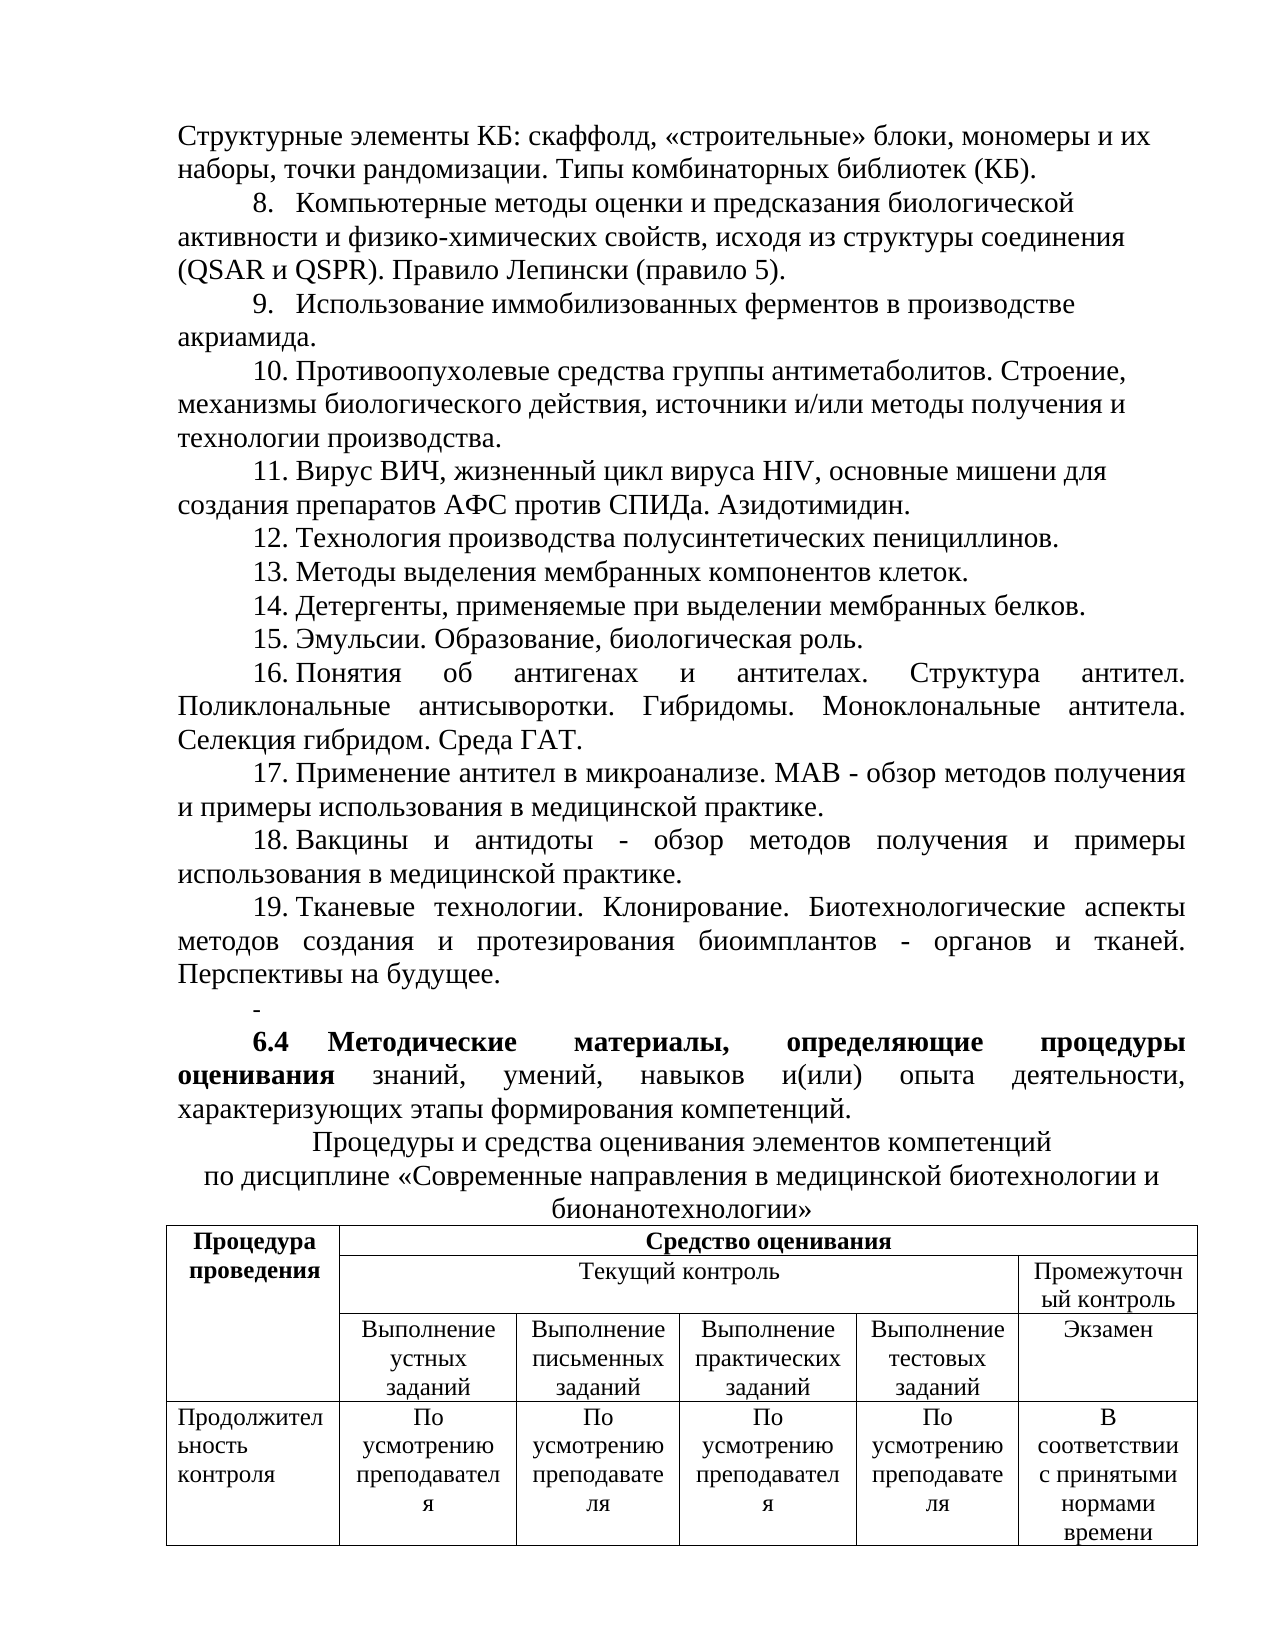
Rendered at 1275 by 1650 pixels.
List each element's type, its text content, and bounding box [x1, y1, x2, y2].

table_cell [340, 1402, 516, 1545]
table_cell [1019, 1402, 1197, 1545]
list Методы выделения мембранных компонентов клеток. [177, 554, 1186, 588]
list Вакцины и антидоты - обзор методов получения и примеры использования в медицинской практике. [177, 822, 1186, 889]
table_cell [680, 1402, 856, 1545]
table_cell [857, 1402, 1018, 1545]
list Детергенты, применяемые при выделении мембранных белков. [177, 588, 1186, 621]
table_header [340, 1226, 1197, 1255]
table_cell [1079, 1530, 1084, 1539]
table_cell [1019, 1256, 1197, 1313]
list Понятия об антигенах и антителах. Структура антител. Поликлональные антисыворотки. Гибридомы. Моноклональные антитела. Селекция гибридом. Среда ГАТ. [177, 655, 1186, 755]
list Тканевые технологии. Клонирование. Биотехнологические аспекты методов создания и протезирования биоимплантов - органов и тканей. Перспективы на будущее. [177, 889, 1186, 990]
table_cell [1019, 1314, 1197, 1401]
text Процедуры и средства оценивания элементов компетенций [177, 1124, 1186, 1158]
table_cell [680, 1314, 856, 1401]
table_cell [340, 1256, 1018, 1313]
list Компьютерные методы оценки и предсказания биологической активности и физико-химических свойств, исходя из структуры соединения (QSAR и QSPR). Правило Лепински (правило 5). [177, 185, 1186, 286]
list Методические материалы, определяющие процедуры оценивания знаний, умений, навыков и(или) опыта деятельности, характеризующих этапы формирования компетенций. [177, 1024, 1186, 1124]
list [177, 118, 1186, 185]
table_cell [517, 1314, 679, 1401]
list Технология производства полусинтетических пенициллинов. [177, 521, 1186, 554]
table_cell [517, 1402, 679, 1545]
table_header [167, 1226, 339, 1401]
list Противоопухолевые средства группы антиметаболитов. Строение, механизмы биологического действия, источники и/или методы получения и технологии производства. [177, 353, 1186, 453]
text по дисциплине «Современные направления в медицинской биотехнологии и бионанотехнологии» [177, 1158, 1186, 1225]
list Эмульсии. Образование, биологическая роль. [177, 621, 1186, 655]
list Применение антител в микроанализе. MAB - обзор методов получения и примеры использования в медицинской практике. [177, 755, 1186, 822]
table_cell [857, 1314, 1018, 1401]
list Вирус ВИЧ, жизненный цикл вируса HIV, основные мишени для создания препаратов АФС против СПИДа. Азидотимидин. [177, 453, 1186, 521]
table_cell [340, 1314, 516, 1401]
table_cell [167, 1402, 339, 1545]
list Использование иммобилизованных ферментов в производстве акриамида. [177, 286, 1186, 353]
